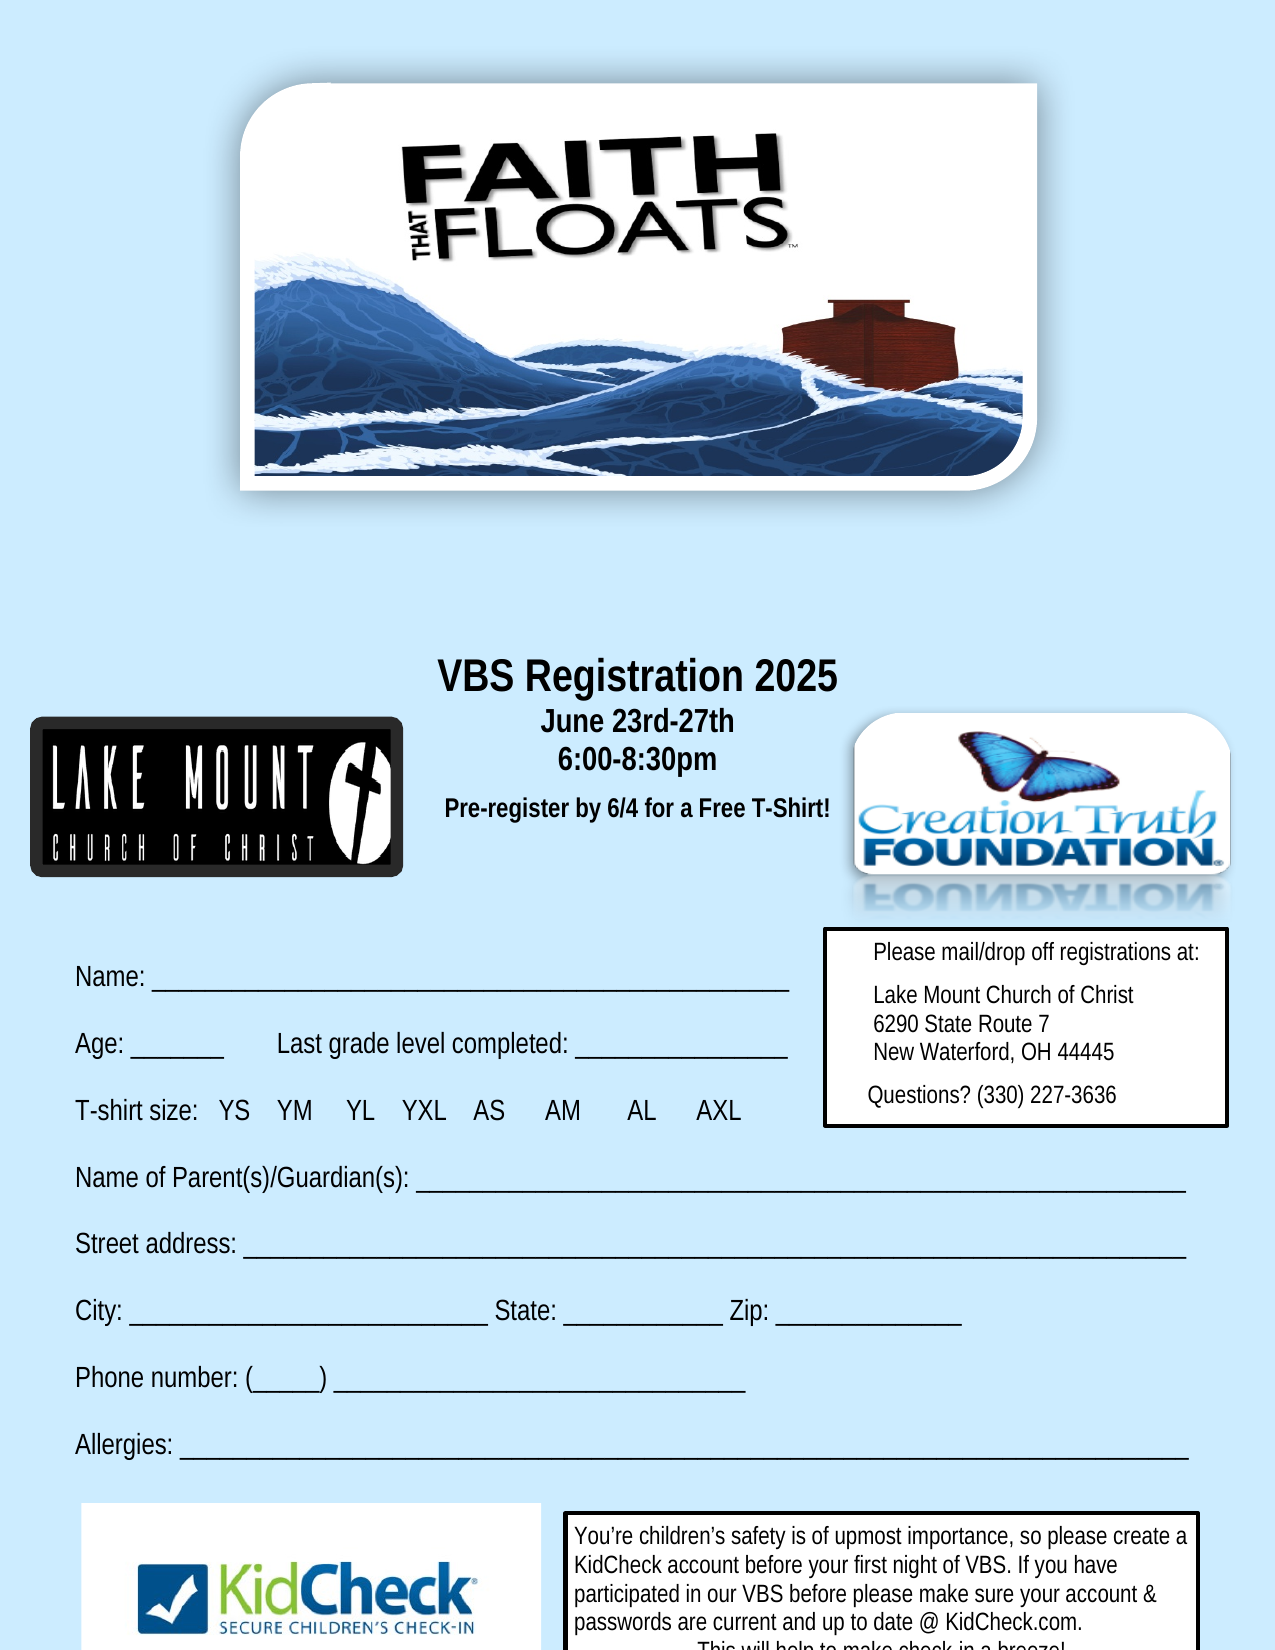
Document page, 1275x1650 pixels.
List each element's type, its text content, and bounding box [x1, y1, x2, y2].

picture [43, 730, 390, 864]
picture [255, 98, 1022, 476]
text Name: ________________________________________________ [75, 959, 823, 992]
text 6:00-8:30pm [404, 739, 845, 778]
picture [81, 1503, 542, 1650]
text June 23rd-27th [75, 701, 1200, 739]
text Age: _______ Last grade level completed: ________________ [75, 1026, 823, 1059]
text Street address: _______________________________________________________________________ [75, 1227, 1200, 1260]
text Name of Parent(s)/Guardian(s): __________________________________________________________ [75, 1160, 1200, 1193]
text Pre-register by 6/4 for a Free T-Shirt! [404, 792, 843, 823]
text Allergies: ____________________________________________________________________________ [75, 1427, 1200, 1461]
text City: ___________________________ State: ____________ Zip: ______________ [75, 1293, 1200, 1327]
text T-shirt size: YS YM YL YXL AS AM AL AXL [75, 1093, 823, 1126]
text VBS Registration 2025 [75, 649, 1200, 701]
text Phone number: (_____) _______________________________ [75, 1360, 1200, 1394]
